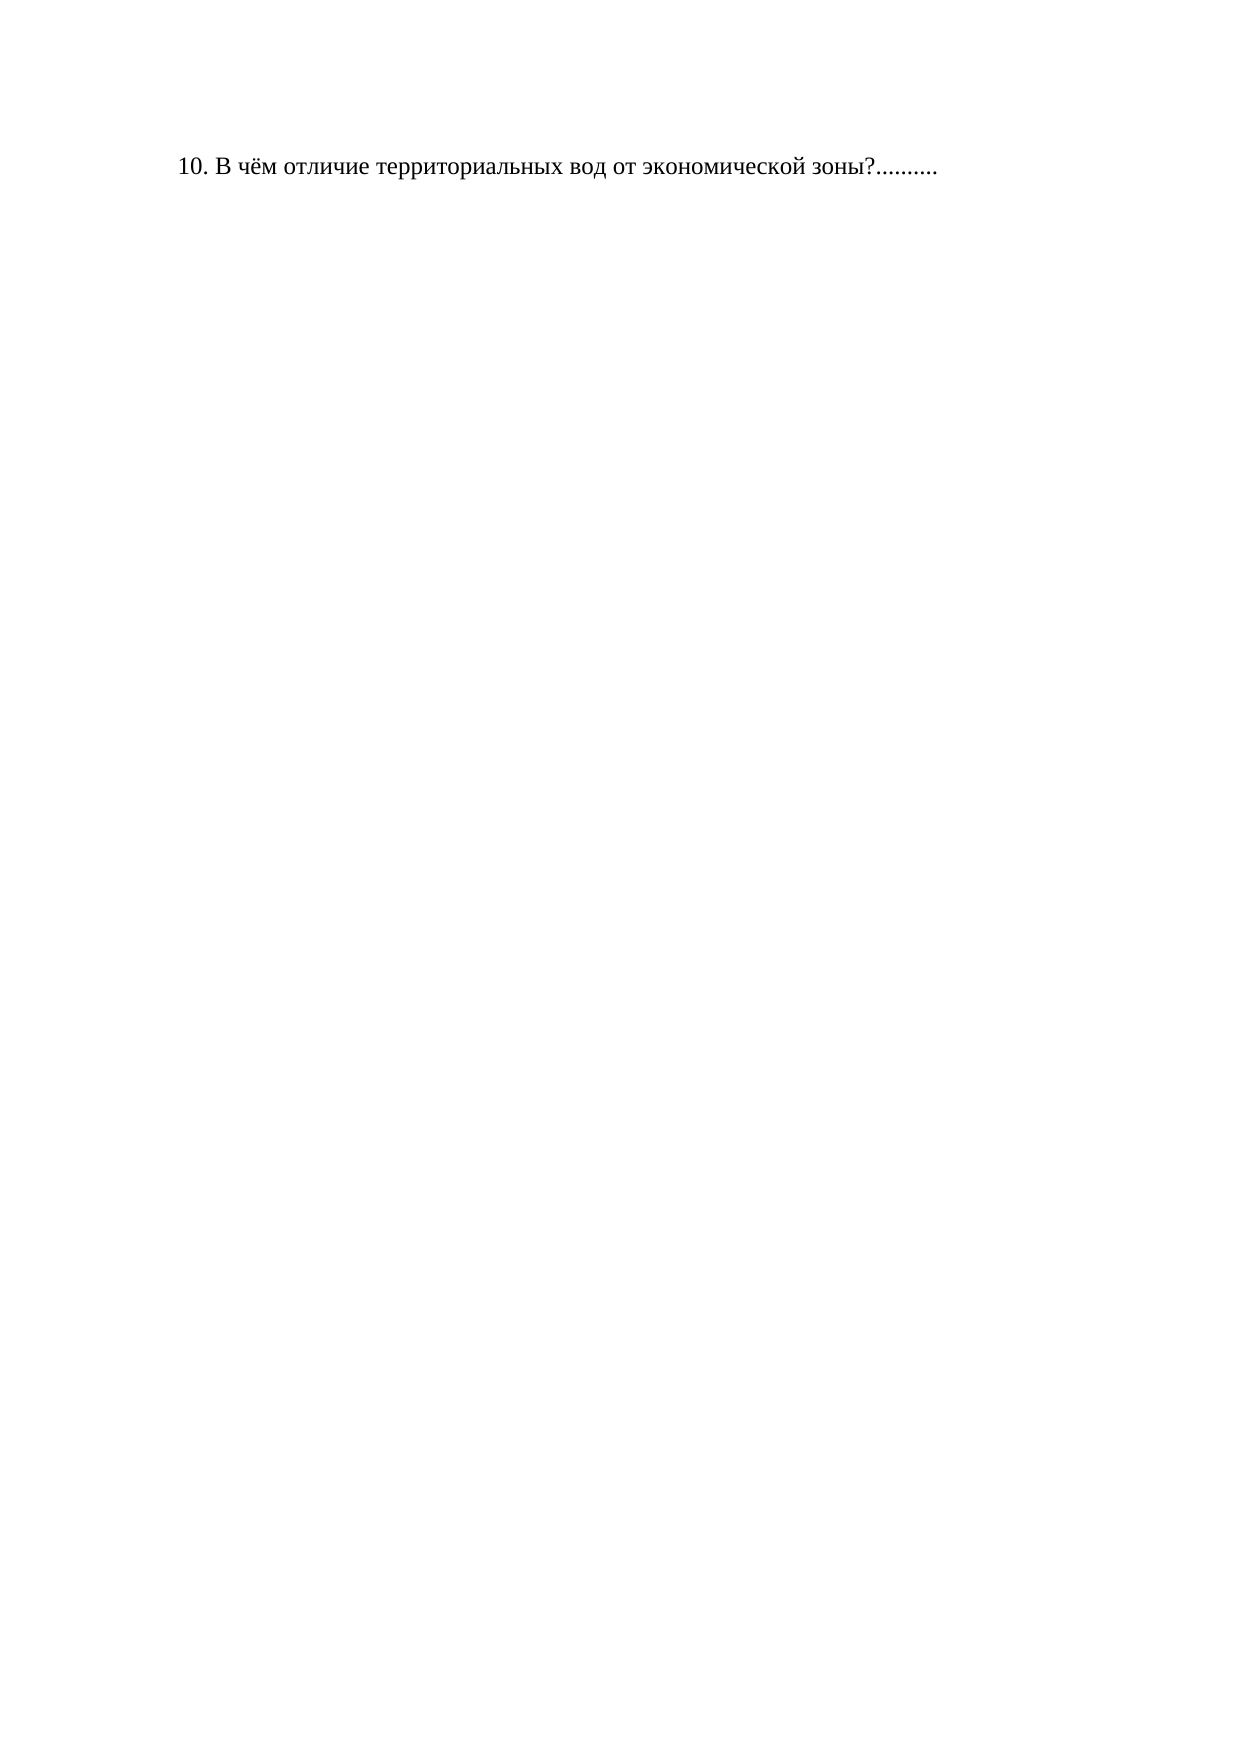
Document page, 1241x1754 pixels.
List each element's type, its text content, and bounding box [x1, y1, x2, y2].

text 10. В чём отличие территориальных вод от экономической зоны?.......... [177, 151, 1152, 180]
